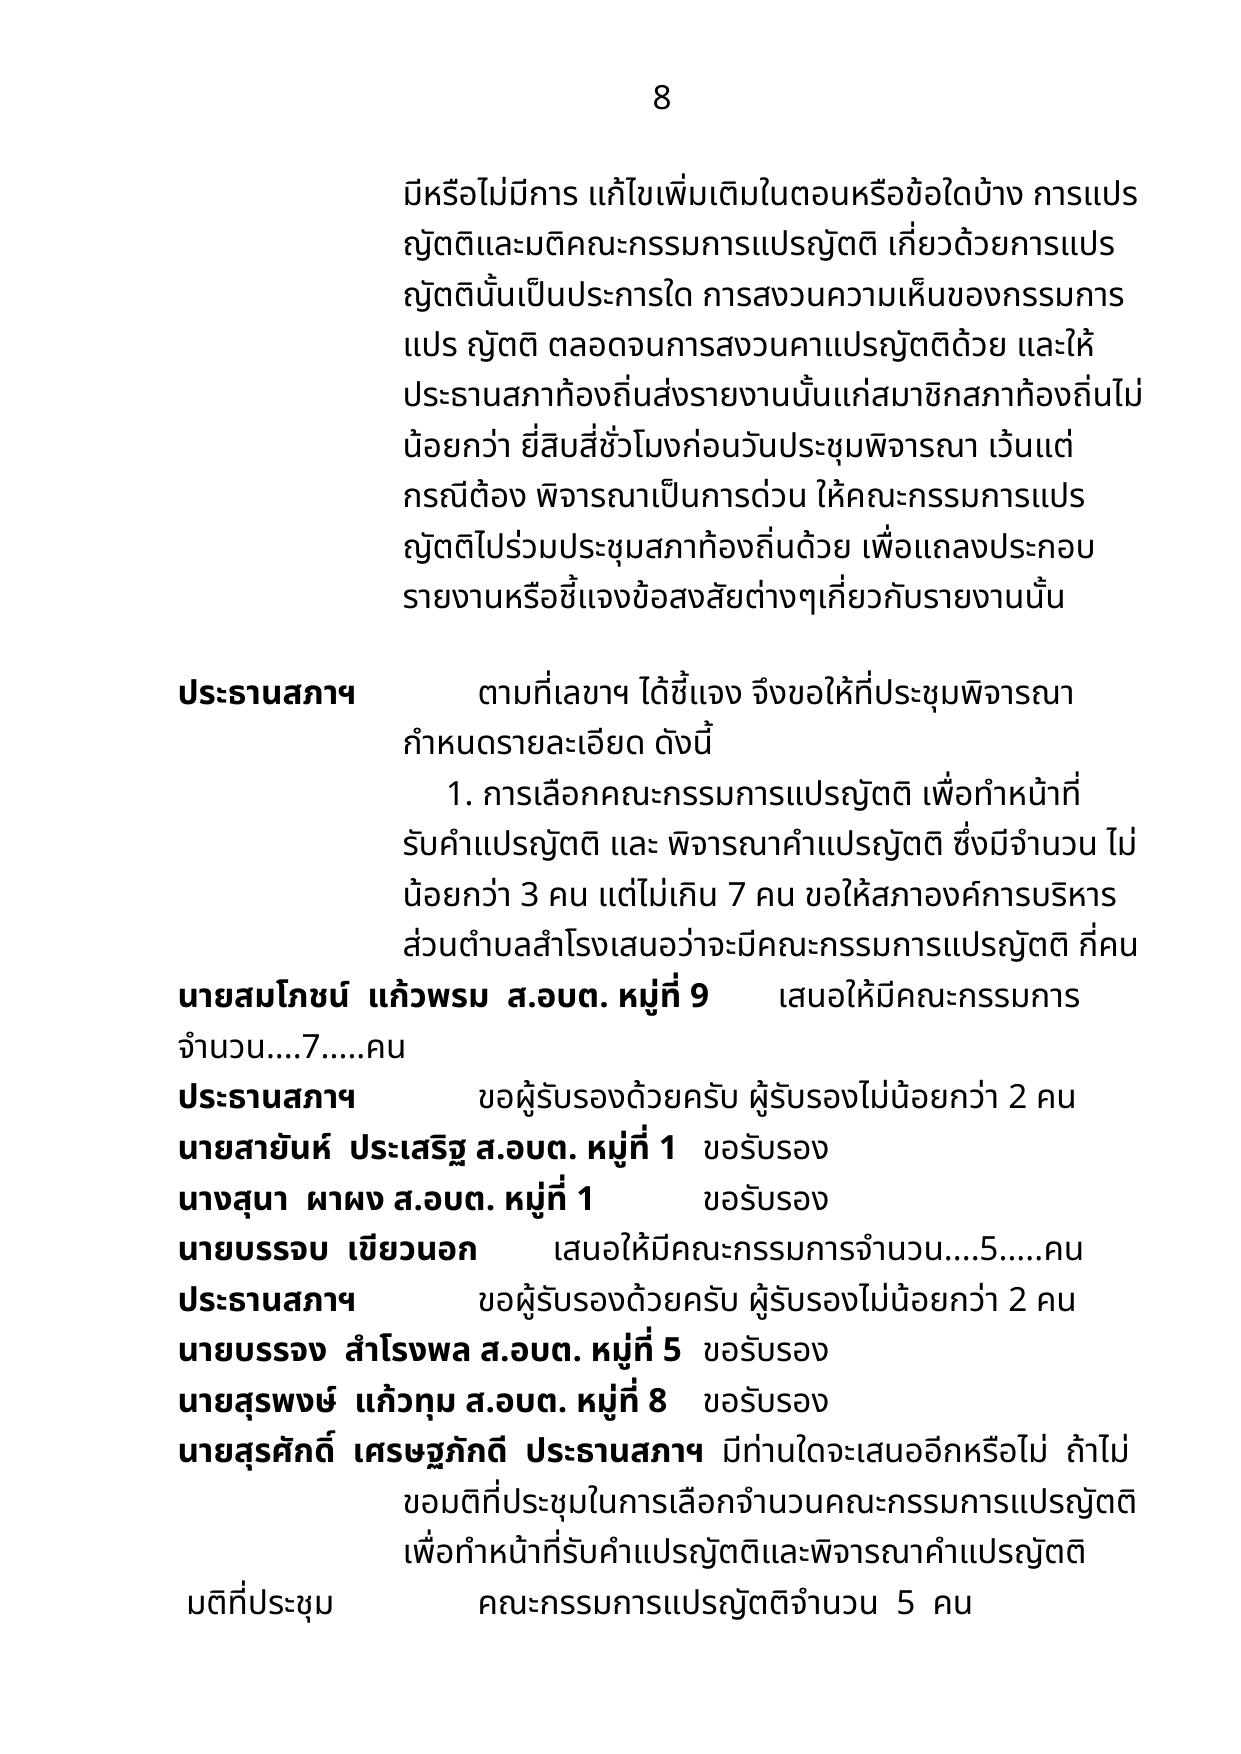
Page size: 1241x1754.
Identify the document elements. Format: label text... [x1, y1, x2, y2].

text นางสุนา ผาผง ส.อบต. หมู่ที่ 1 ขอรับรอง [177, 1174, 1146, 1225]
text ประธานสภาฯ ขอผู้รับรองด้วยครับ ผู้รับรองไม่น้อยกว่า 2 คน [177, 1276, 1146, 1326]
text ประธานสภาฯ ตามที่เลขาฯ ได้ชี้แจง จึงขอให้ที่ประชุมพิจารณา กำหนดรายละเอียด ดังนี้ [177, 669, 1146, 770]
text นายสุรศักดิ์ เศรษฐภักดี ประธานสภาฯ มีท่านใดจะเสนออีกหรือไม่ ถ้าไม่ขอมติที่ประชุมในการเลือกจำนวนคณะกรรมการแปรญัตติเพื่อทำหน้าที่รับคำแปรญัตติและพิจารณาคำแปรญัตติ [177, 1427, 1146, 1579]
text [402, 170, 1146, 623]
text นายสมโภชน์ แก้วพรม ส.อบต. หมู่ที่ 9 เสนอให้มีคณะกรรมการจำนวน....7.....คน [177, 972, 1146, 1073]
text นายบรรจบ เขียวนอก เสนอให้มีคณะกรรมการจำนวน....5.....คน [177, 1225, 1146, 1276]
text 1. การเลือกคณะกรรมการแปรญัตติ เพื่อทำหน้าที่รับคำแปรญัตติ และ พิจารณาคำแปรญัตติ ซึ่งมีจำนวน ไม่น้อยกว่า 3 คน แต่ไม่เกิน 7 คน ขอให้สภาองค์การบริหารส่วนตำบลสำโรงเสนอว่าจะมีคณะกรรมการแปรญัตติ กี่คน [402, 770, 1146, 972]
text นายบรรจง สำโรงพล ส.อบต. หมู่ที่ 5 ขอรับรอง [177, 1326, 1146, 1377]
text นายสุรพงษ์ แก้วทุม ส.อบต. หมู่ที่ 8 ขอรับรอง [177, 1377, 1146, 1427]
text มติที่ประชุม คณะกรรมการแปรญัตติจำนวน 5 คน [177, 1579, 1146, 1629]
text นายสายันห์ ประเสริฐ ส.อบต. หมู่ที่ 1 ขอรับรอง [177, 1124, 1146, 1174]
text ประธานสภาฯ ขอผู้รับรองด้วยครับ ผู้รับรองไม่น้อยกว่า 2 คน [177, 1073, 1146, 1124]
